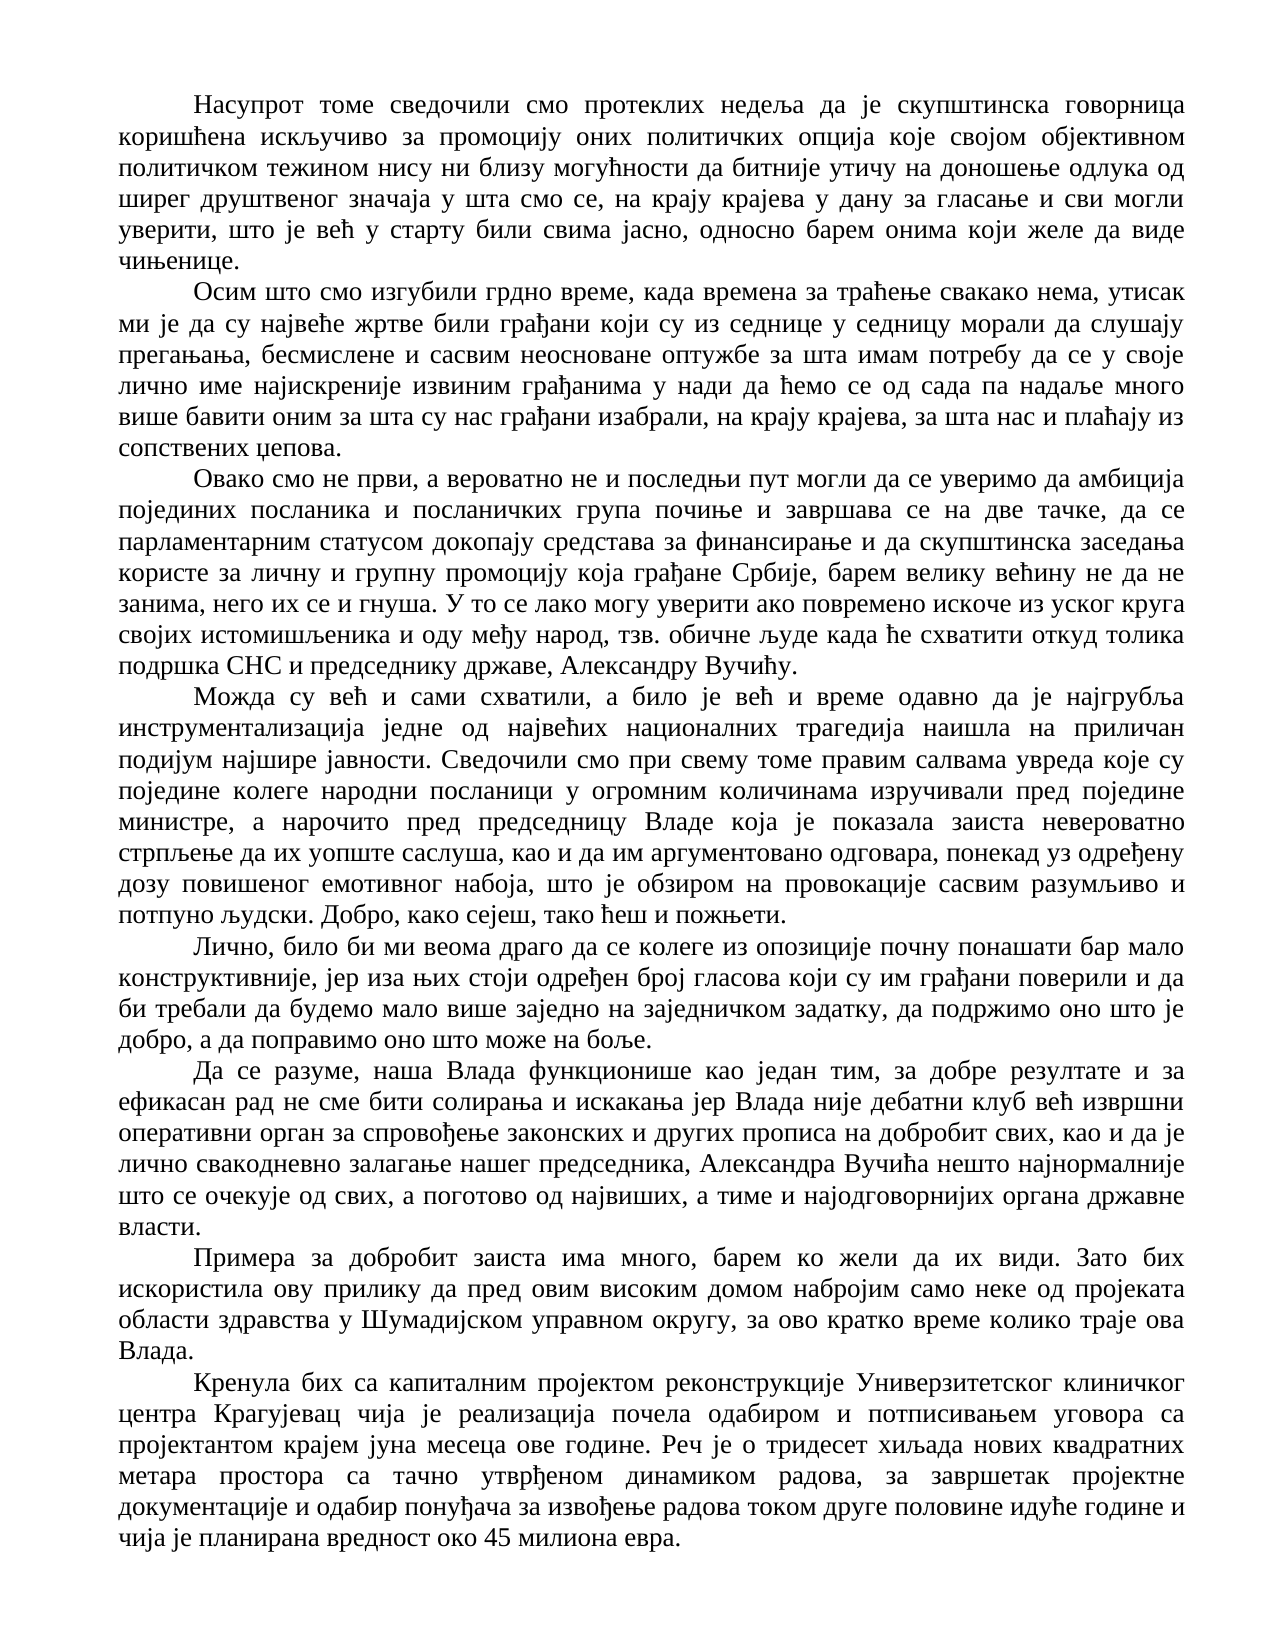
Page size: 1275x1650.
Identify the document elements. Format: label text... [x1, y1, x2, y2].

text Кренула бих са капиталним пројектом реконструкције Универзитетског клиничког центра Крагујевац чија је реализација почела одабиром и потписивањем уговора са пројектантом крајем јуна месеца ове године. Реч је о тридесет хиљада нових квадратних метара простора са тачно утврђеном динамиком радова, за завршетак пројектне документације и одабир понуђача за извођење радова током друге половине идуће године и чија је планирана вредност око 45 милиона евра. [118, 1366, 1186, 1552]
text Осим што смо изгубили грдно време, када времена за траћење свакако нема, утисак ми је да су највеће жртве били грађани који су из седнице у седницу морали да слушају прегањања, бесмислене и сасвим неосноване оптужбе за шта имам потребу да се у своје лично име најискреније извиним грађанима у нади да ћемо се од сада па надаље много више бавити оним за шта су нас грађани изабрали, на крају крајева, за шта нас и плаћају из сопствених џепова. [118, 276, 1186, 462]
text Лично, било би ми веома драго да се колеге из опозиције почну понашати бар мало конструктивније, јер иза њих стоји одређен број гласова који су им грађани поверили и да би требали да будемо мало више заједно на заједничком задатку, да подржимо оно што је добро, а да поправимо оно што може на боље. [118, 929, 1186, 1054]
text Насупрот томе сведочили смо протеклих недеља да је скупштинска говорница коришћена искључиво за промоцију оних политичких опција које својом објективном политичком тежином нису ни близу могућности да битније утичу на доношење одлука од ширег друштвеног значаја у шта смо се, на крају крајева у дану за гласање и сви могли уверити, што је већ у старту били свима јасно, односно барем онима који желе да виде чињенице. [118, 89, 1186, 276]
text Да се разуме, наша Влада функционише као један тим, за добре резултате и за ефикасан рад не сме бити солирања и искакања јер Влада није дебатни клуб већ извршни оперативни орган за спровођење законских и других прописа на добробит свих, као и да је лично свакодневно залагање нашег председника, Александра Вучића нешто најнормалније што се очекује од свих, а поготово од највиших, а тиме и најодговорнијих органа државне власти. [118, 1054, 1186, 1241]
text Можда су већ и сами схватили, а било је већ и време одавно да је најгрубља инструментализација једне од највећих националних трагедија наишла на приличан подијум најшире јавности. Сведочили смо при свему томе правим салвама увреда које су поједине колеге народни посланици у огромним количинама изручивали пред поједине министре, а нарочито пред председницу Владе која је показала заиста невероватно стрпљење да их уопште саслуша, као и да им аргументовано одговара, понекад уз одређену дозу повишеног емотивног набоја, што је обзиром на провокације сасвим разумљиво и потпуно људски. Добро, како сејеш, тако ћеш и пожњети. [118, 680, 1186, 929]
text Овако смо не први, а вероватно не и последњи пут могли да се уверимо да амбиција појединих посланика и посланичких група почиње и завршава се на две тачке, да се парламентарним статусом докопају средстава за финансирање и да скупштинска заседања користе за личну и групну промоцију која грађане Србије, барем велику већину не да не занима, него их се и гнуша. У то се лако могу уверити ако повремено искоче из уског круга својих истомишљеника и оду међу народ, тзв. обичне људе када ће схватити откуд толика подршка СНС и председнику државе, Александру Вучићу. [118, 462, 1186, 680]
text Примера за добробит заиста има много, барем ко жели да их види. Зато бих искористила ову прилику да пред овим високим домом набројим само неке од пројеката области здравства у Шумадијском управном округу, за ово кратко време колико траје ова Влада. [118, 1241, 1186, 1366]
